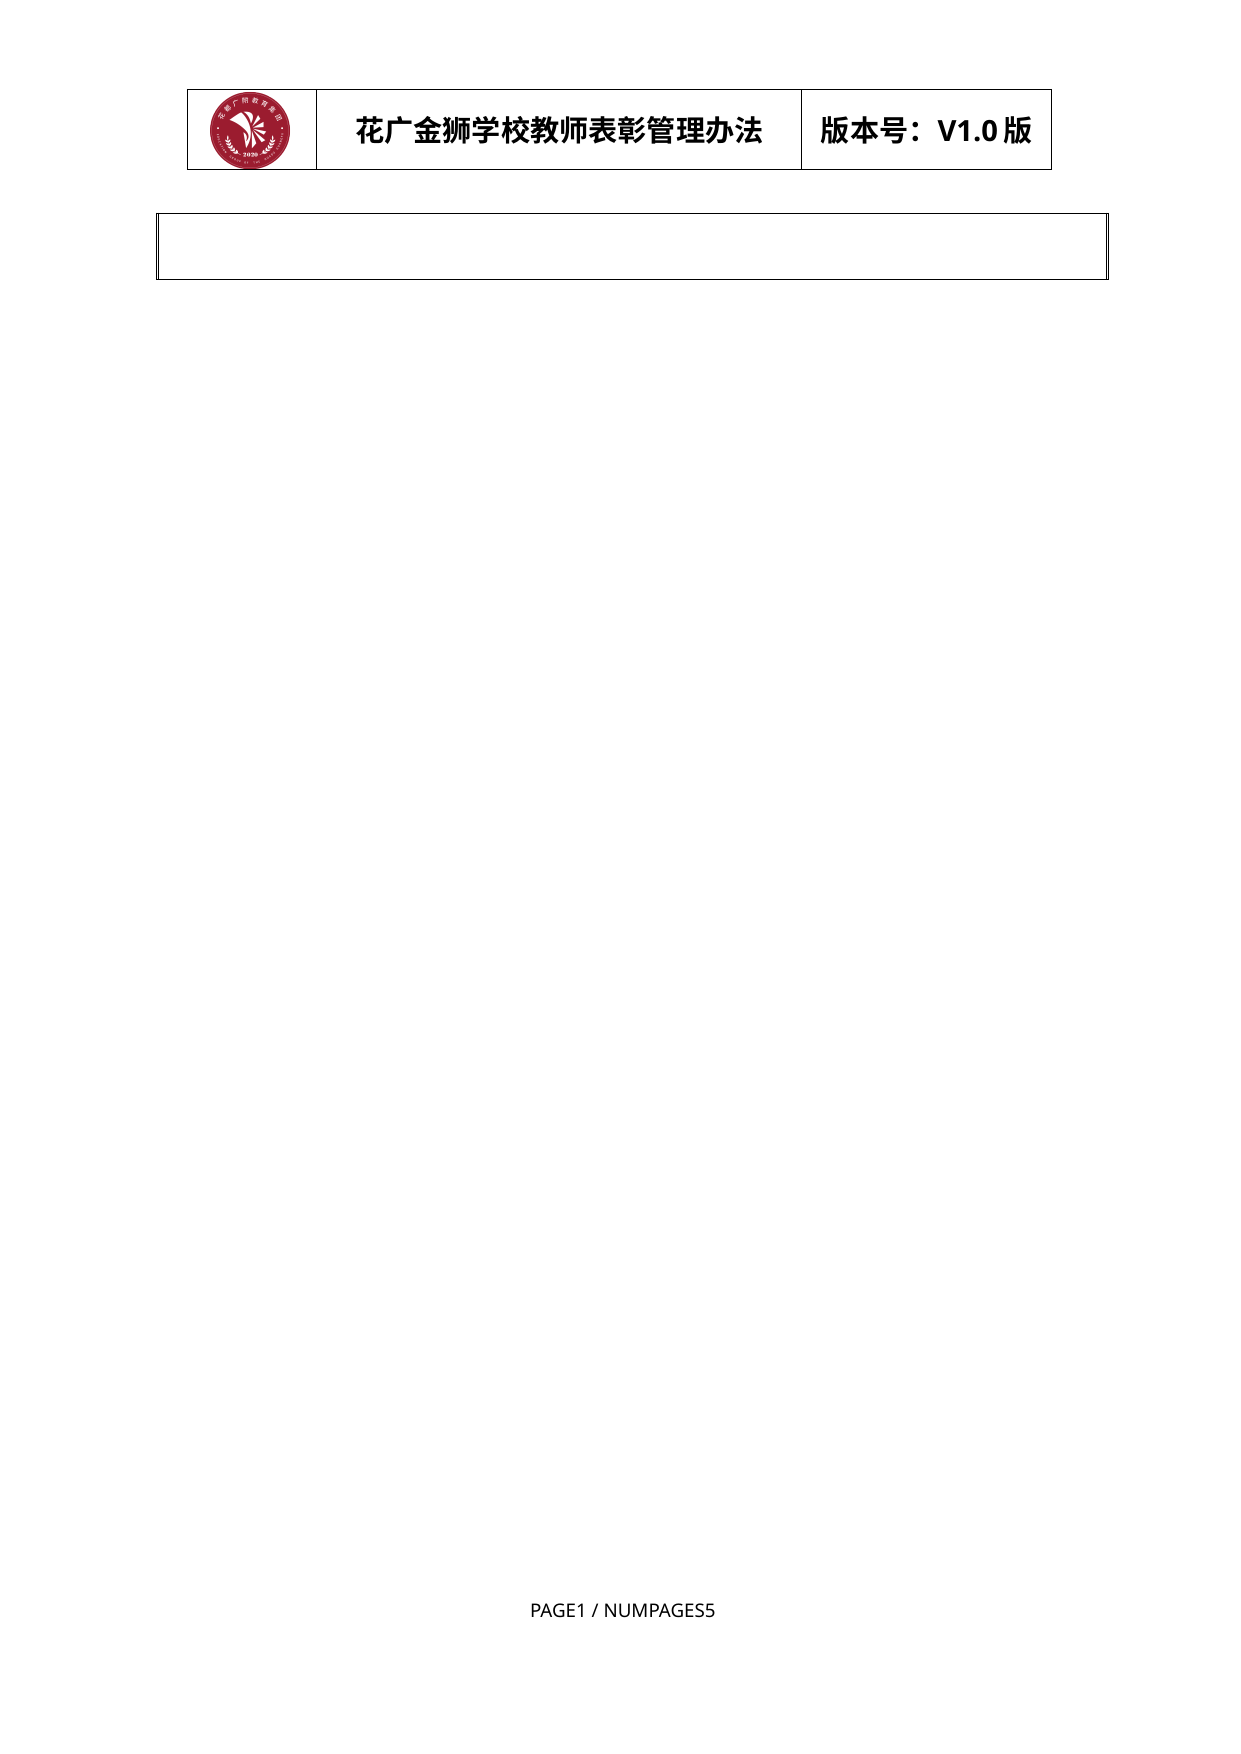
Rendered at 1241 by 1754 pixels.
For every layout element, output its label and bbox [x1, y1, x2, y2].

picture [204, 90, 295, 169]
table_cell [159, 214, 1106, 279]
